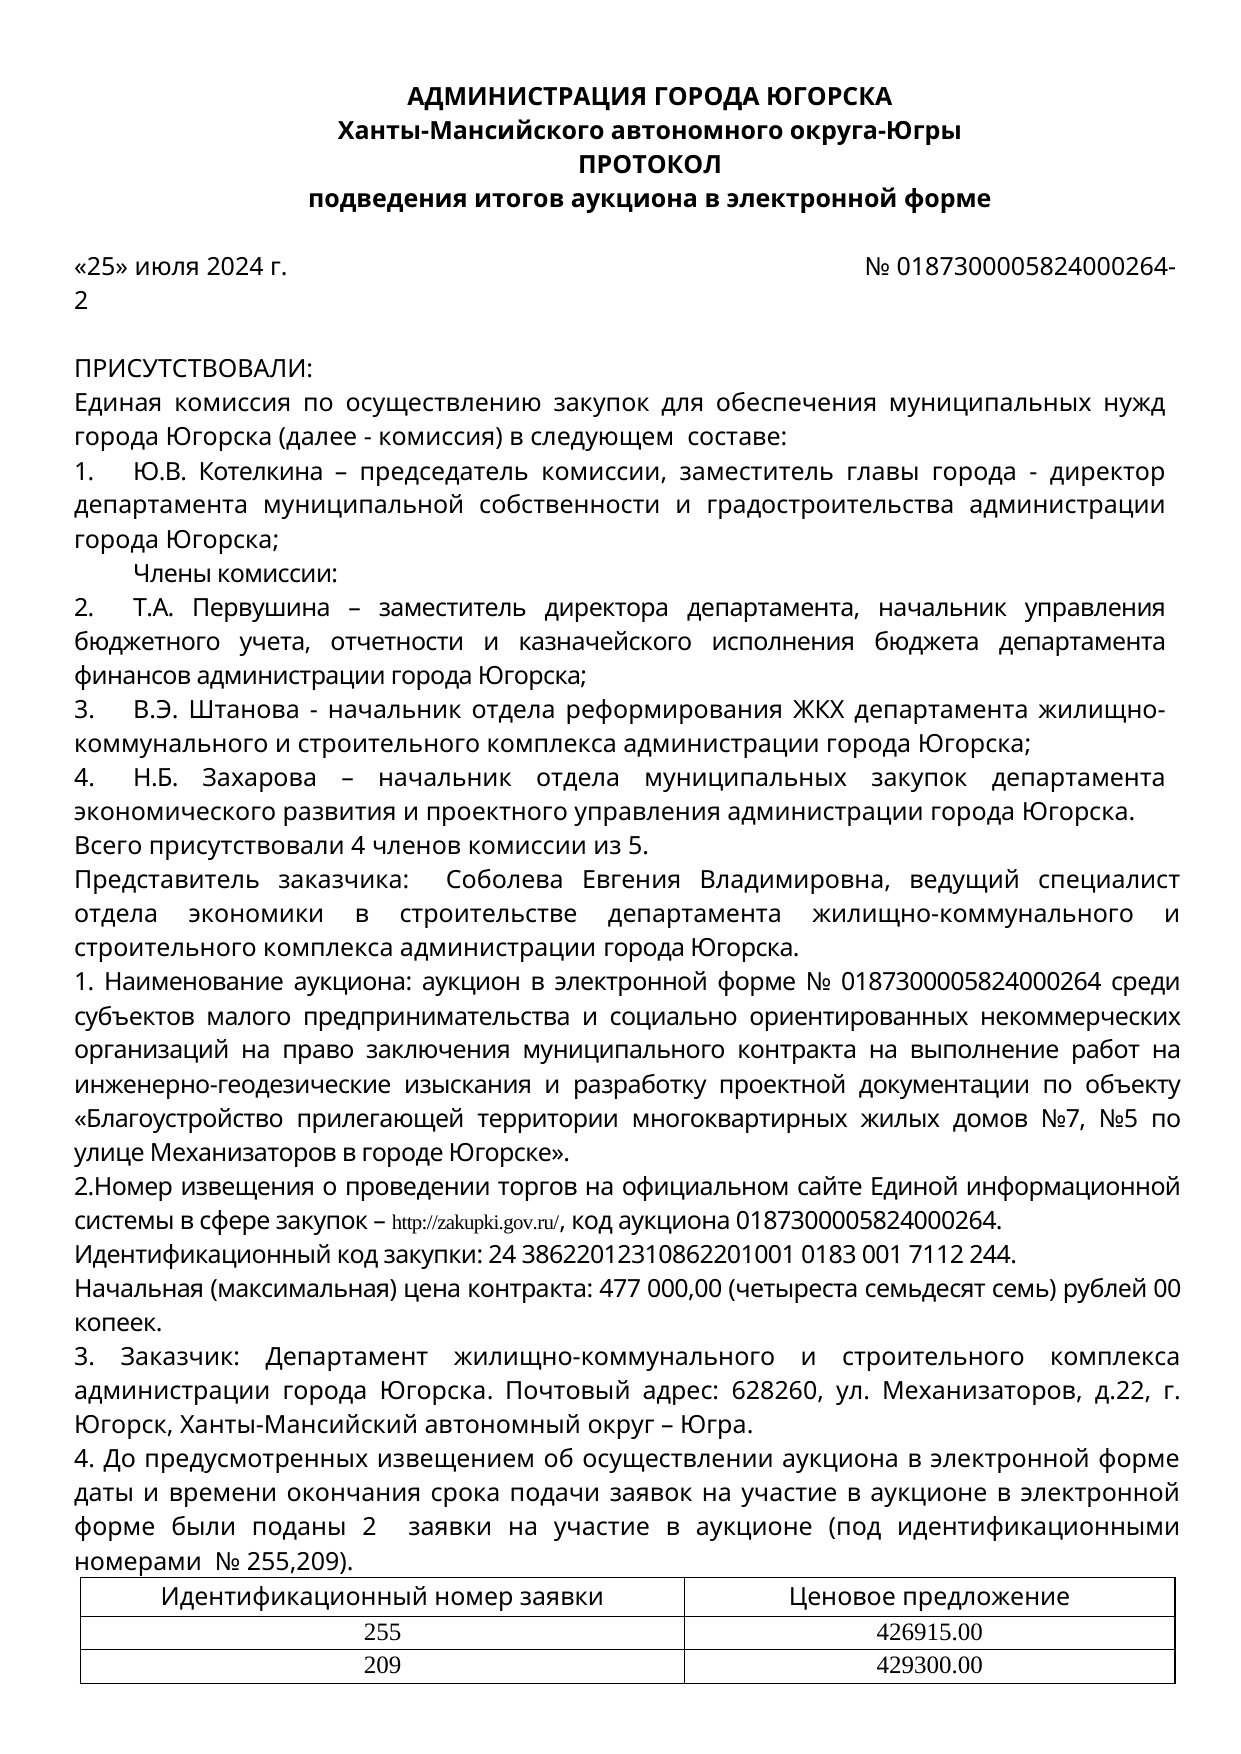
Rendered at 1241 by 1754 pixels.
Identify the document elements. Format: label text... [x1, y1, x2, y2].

table_header Идентификационный номер заявки [81, 1578, 684, 1616]
text 1. Наименование аукциона: аукцион в электронной форме № 0187300005824000264 среди субъектов малого предпринимательства и социально ориентированных некоммерческих организаций на право заключения муниципального контракта на выполнение работ на инженерно-геодезические изыскания и разработку проектной документации по объекту «Благоустройство прилегающей территории многоквартирных жилых домов №7, №5 по улице Механизаторов в городе Югорске». [74, 964, 1181, 1168]
text подведения итогов аукциона в электронной форме [118, 181, 1181, 215]
list Всего присутствовали 4 членов комиссии из 5. [74, 828, 1167, 862]
list Т.А. Первушина – заместитель директора департамента, начальник управления бюджетного учета, отчетности и казначейского исполнения бюджета департамента финансов администрации города Югорска; [74, 589, 1167, 692]
list В.Э. Штанова - начальник отдела реформирования ЖКХ департамента жилищно-коммунального и строительного комплекса администрации города Югорска; [74, 692, 1167, 760]
table_header Ценовое предложение [685, 1578, 1174, 1616]
table_cell 426915.00 [685, 1617, 1174, 1649]
list Члены комиссии: [74, 555, 1167, 589]
text Начальная (максимальная) цена контракта: 477 000,00 (четыреста семьдесят семь) рублей 00 копеек. [74, 1271, 1181, 1339]
text ПРОТОКОЛ [118, 147, 1181, 181]
text Представитель заказчика: Соболева Евгения Владимировна, ведущий специалист отдела экономики в строительстве департамента жилищно-коммунального и строительного комплекса администрации города Югорска. [74, 862, 1181, 964]
table_cell 429300.00 [685, 1650, 1174, 1682]
list Н.Б. Захарова – начальник отдела муниципальных закупок департамента экономического развития и проектного управления администрации города Югорска. [74, 760, 1167, 828]
list ПРИСУТСТВОВАЛИ: [74, 351, 1167, 385]
table_cell 209 [81, 1650, 684, 1682]
text Единая комиссия по осуществлению закупок для обеспечения муниципальных нужд города Югорска (далее - комиссия) в следующем составе: [74, 385, 1167, 453]
text Ханты-Мансийского автономного округа-Югры [118, 112, 1181, 147]
list Ю.В. Котелкина – председатель комиссии, заместитель главы города - директор департамента муниципальной собственности и градостроительства администрации города Югорска; [74, 453, 1167, 555]
text «25» июля 2024 г. № 0187300005824000264-2 [74, 249, 1181, 317]
text АДМИНИСТРАЦИЯ ГОРОДА ЮГОРСКА [118, 78, 1181, 112]
list 3. Заказчик: Департамент жилищно-коммунального и строительного комплекса администрации города Югорска. Почтовый адрес: 628260, ул. Механизаторов, д.22, г. Югорск, Ханты-Мансийский автономный округ – Югра. [74, 1339, 1181, 1441]
list 4. До предусмотренных извещением об осуществлении аукциона в электронной форме даты и времени окончания срока подачи заявок на участие в аукционе в электронной форме были поданы 2 заявки на участие в аукционе (под идентификационными номерами № 255,209). [74, 1441, 1181, 1577]
text 2.Номер извещения о проведении торгов на официальном сайте Единой информационной системы в сфере закупок – http://zakupki.gov.ru/, код аукциона 0187300005824000264. [74, 1168, 1181, 1237]
text Идентификационный код закупки: 24 38622012310862201001 0183 001 7112 244. [74, 1237, 1181, 1271]
table_cell 255 [81, 1617, 684, 1649]
